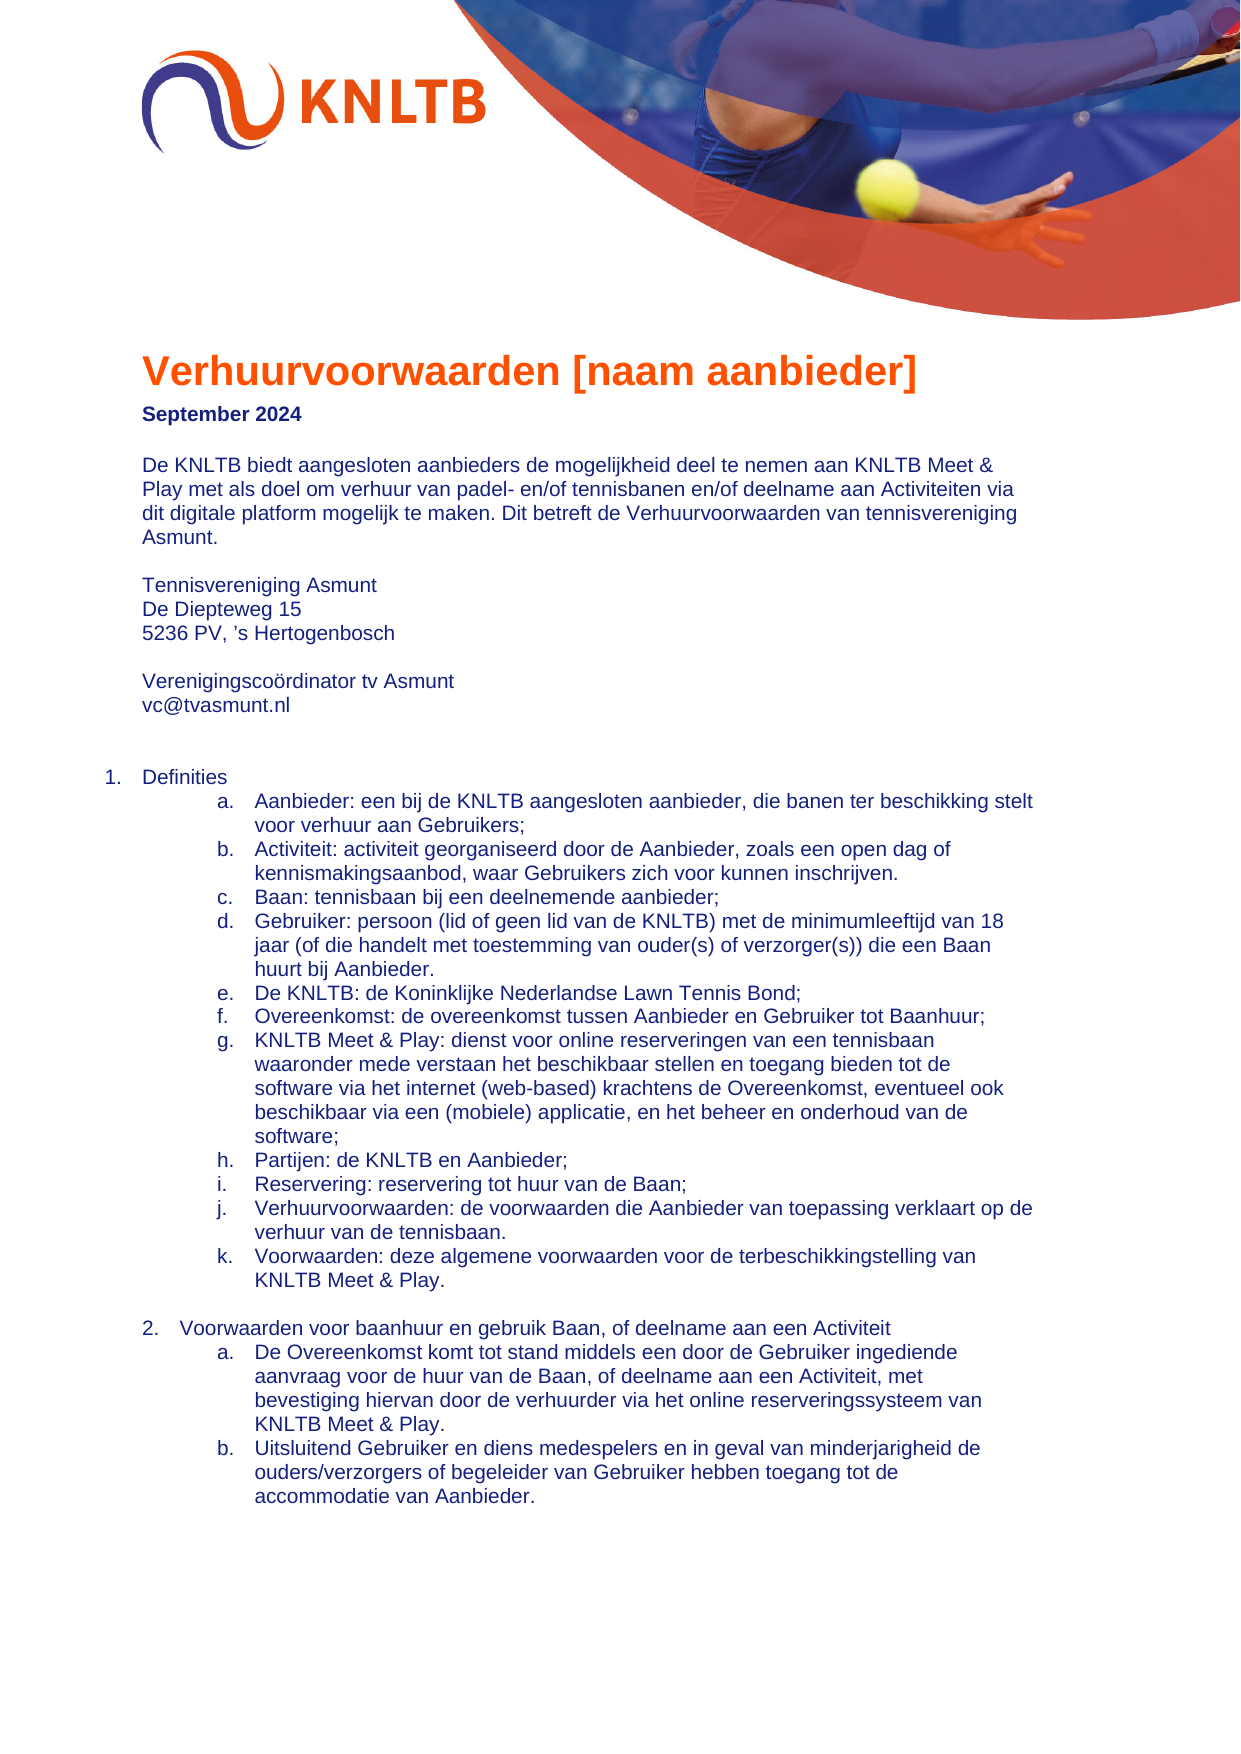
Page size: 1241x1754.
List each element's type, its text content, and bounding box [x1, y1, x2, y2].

text De Diepteweg 15 [142, 597, 1033, 621]
subtitle Verhuurvoorwaarden [naam aanbieder] [142, 347, 1033, 394]
list Activiteit: activiteit georganiseerd door de Aanbieder, zoals een open dag of kennismakingsaanbod, waar Gebruikers zich voor kunnen inschrijven. [217, 837, 1033, 884]
text vc@tvasmunt.nl [142, 693, 1033, 717]
picture [141, 0, 1241, 320]
list Overeenkomst: de overeenkomst tussen Aanbieder en Gebruiker tot Baanhuur; [217, 1004, 1033, 1028]
text 5236 PV, ’s Hertogenbosch [142, 621, 1033, 645]
subtitle September 2024 [142, 402, 1033, 426]
list De KNLTB: de Koninklijke Nederlandse Lawn Tennis Bond; [217, 980, 1033, 1004]
list Definities [104, 765, 1033, 789]
list Verhuurvoorwaarden: de voorwaarden die Aanbieder van toepassing verklaart op de verhuur van de tennisbaan. [217, 1196, 1033, 1244]
list Reservering: reservering tot huur van de Baan; [217, 1172, 1033, 1196]
list Partijen: de KNLTB en Aanbieder; [217, 1148, 1033, 1172]
text Verenigingscoördinator tv Asmunt [142, 669, 1033, 693]
list Voorwaarden: deze algemene voorwaarden voor de terbeschikkingstelling van KNLTB Meet & Play. [217, 1244, 1033, 1292]
list KNLTB Meet & Play: dienst voor online reserveringen van een tennisbaan waaronder mede verstaan het beschikbaar stellen en toegang bieden tot de software via het internet (web-based) krachtens de Overeenkomst, eventueel ook beschikbaar via een (mobiele) applicatie, en het beheer en onderhoud van de software; [217, 1028, 1033, 1148]
text Tennisvereniging Asmunt [142, 573, 1033, 597]
list Aanbieder: een bij de KNLTB aangesloten aanbieder, die banen ter beschikking stelt voor verhuur aan Gebruikers; [217, 789, 1033, 837]
list Baan: tennisbaan bij een deelnemende aanbieder; [217, 884, 1033, 908]
text De KNLTB biedt aangesloten aanbieders de mogelijkheid deel te nemen aan KNLTB Meet & Play met als doel om verhuur van padel- en/of tennisbanen en/of deelname aan Activiteiten via dit digitale platform mogelijk te maken. Dit betreft de Verhuurvoorwaarden van tennisvereniging Asmunt. [142, 453, 1033, 549]
list Uitsluitend Gebruiker en diens medespelers en in geval van minderjarigheid de ouders/verzorgers of begeleider van Gebruiker hebben toegang tot de accommodatie van Aanbieder. [217, 1436, 1033, 1507]
list Gebruiker: persoon (lid of geen lid van de KNLTB) met de minimumleeftijd van 18 jaar (of die handelt met toestemming van ouder(s) of verzorger(s)) die een Baan huurt bij Aanbieder. [217, 908, 1033, 980]
list Voorwaarden voor baanhuur en gebruik Baan, of deelname aan een Activiteit [142, 1316, 1033, 1340]
list De Overeenkomst komt tot stand middels een door de Gebruiker ingediende aanvraag voor de huur van de Baan, of deelname aan een Activiteit, met bevestiging hiervan door de verhuurder via het online reserveringssysteem van KNLTB Meet & Play. [217, 1340, 1033, 1436]
